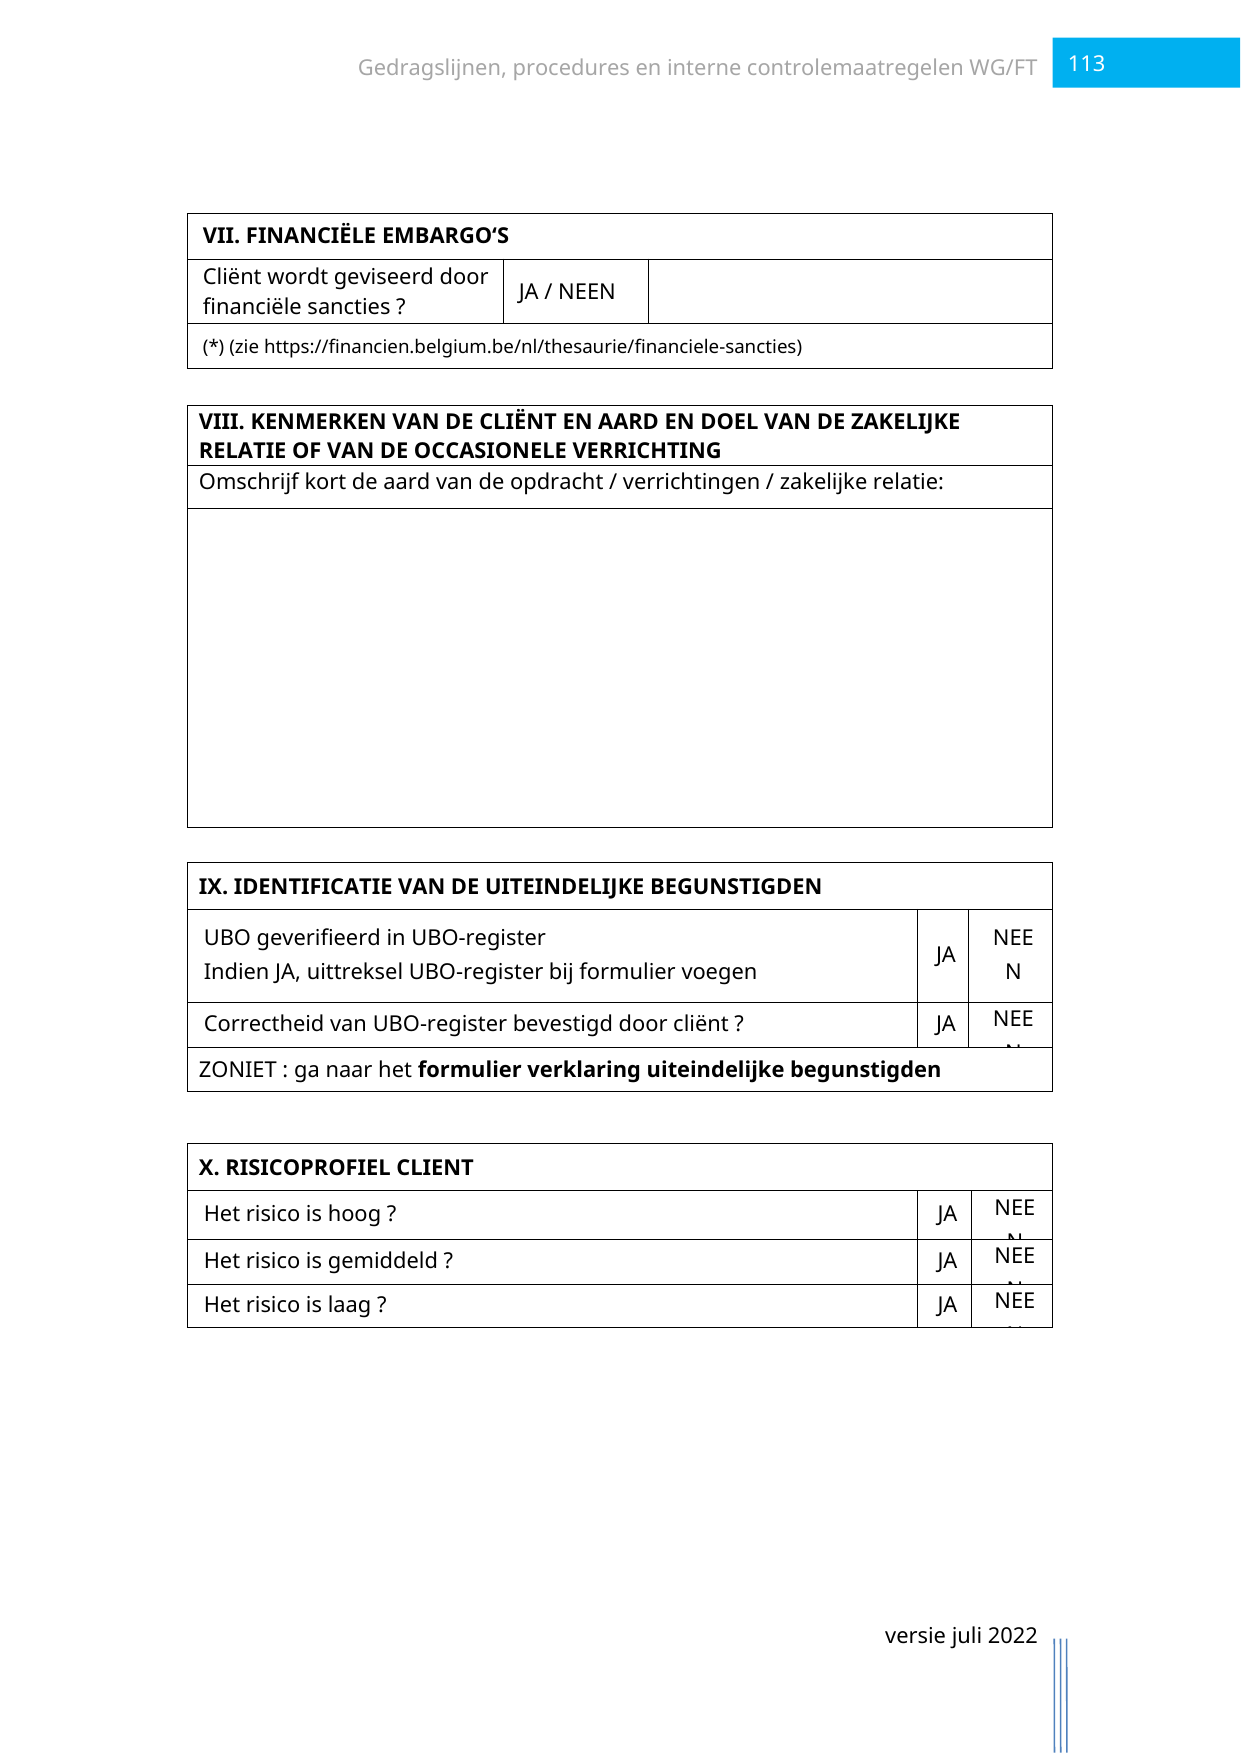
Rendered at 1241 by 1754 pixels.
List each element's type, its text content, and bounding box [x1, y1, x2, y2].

table_cell NEEN [972, 1240, 1052, 1284]
table_cell NEEN [972, 1191, 1052, 1239]
table_cell JA [918, 1240, 971, 1284]
table_cell JA [918, 910, 968, 1002]
table_cell Het risico is gemiddeld ? [188, 1240, 917, 1284]
table_cell Het risico is laag ? [188, 1285, 917, 1327]
table_header VII. FINANCIËLE EMBARGO‘S [188, 214, 1052, 258]
table_cell JA [918, 1191, 971, 1239]
table_header IX. IDENTIFICATIE VAN DE UITEINDELIJKE BEGUNSTIGDEN [188, 863, 1052, 909]
table_cell Het risico is hoog ? [188, 1191, 917, 1239]
table_cell NEEN [969, 910, 1052, 1002]
table_cell Correctheid van UBO-register bevestigd door cliënt ? [188, 1003, 917, 1047]
table_cell NEEN [972, 1285, 1052, 1327]
table_cell NEEN [969, 1003, 1052, 1047]
table_cell [649, 260, 1052, 323]
table_cell Cliënt wordt geviseerd door financiële sancties ? [188, 260, 503, 323]
table_cell [188, 509, 1052, 827]
table_cell Zoniet : ga naar het formulier verklaring uiteindelijke begunstigden [188, 1048, 1052, 1091]
table_cell (*) (zie https://financien.belgium.be/nl/thesaurie/financiele-sancties) [188, 324, 1052, 368]
table_header X. RISICOPROFIEL CLIENT [188, 1144, 1052, 1190]
table_cell Omschrijf kort de aard van de opdracht / verrichtingen / zakelijke relatie: [188, 466, 1052, 508]
table_cell JA / NEEN [504, 260, 648, 323]
table_header VIII. KENMERKEN VAN DE CLIËNT EN AARD EN DOEL VAN DE ZAKELIJKE RELATIE OF VAN DE OCCASIONELE VERRICHTING [188, 406, 1052, 465]
table_cell UBO geverifieerd in UBO-register Indien JA, uittreksel UBO-register bij formulier voegen [188, 910, 917, 1002]
table_cell JA [918, 1003, 968, 1047]
table_cell JA [918, 1285, 971, 1327]
